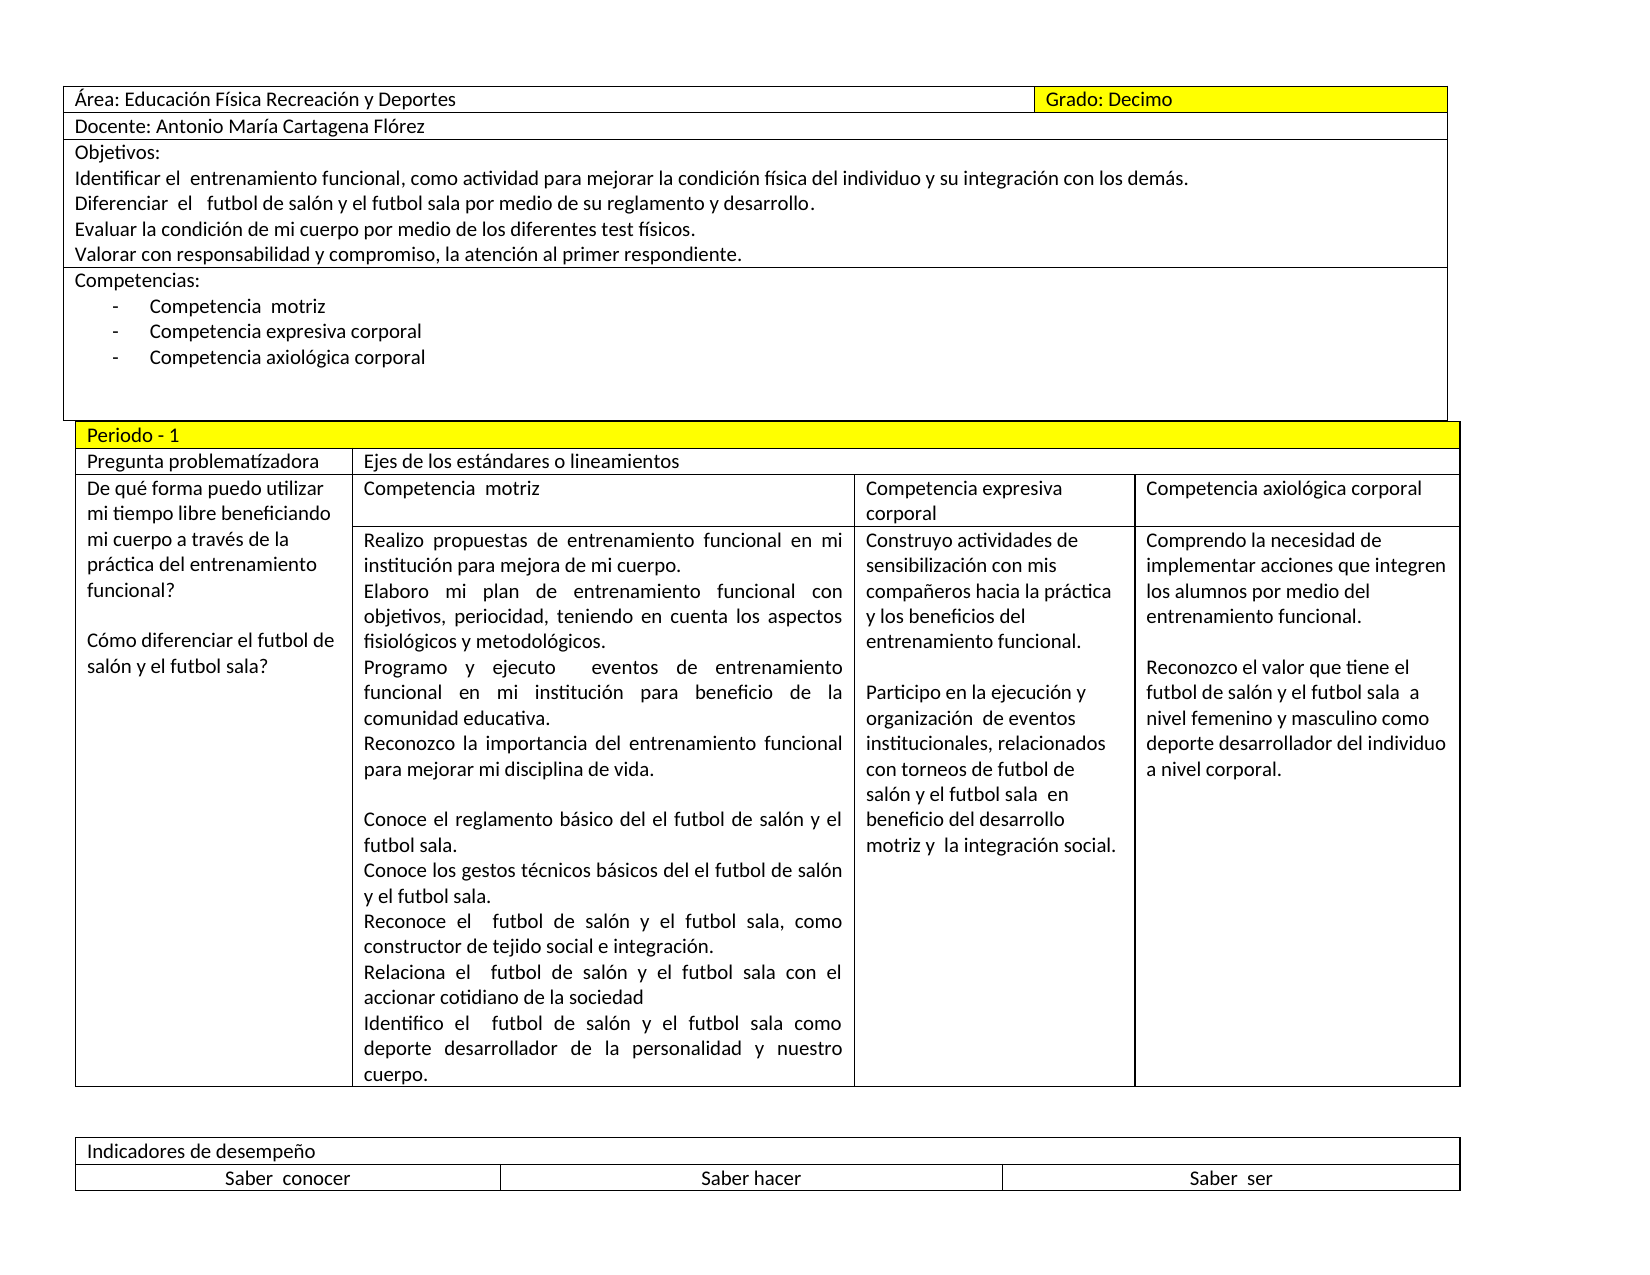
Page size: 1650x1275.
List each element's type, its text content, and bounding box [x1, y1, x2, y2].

table_cell Competencia expresiva corporal [855, 475, 1134, 526]
table_cell Competencia axiológica corporal [1136, 475, 1459, 526]
table_cell Saber conocer [76, 1165, 500, 1190]
table_cell Docente: Antonio María Cartagena Flórez [64, 113, 1447, 138]
table_cell Construyo actividades de sensibilización con mis compañeros hacia la práctica y los beneficios del entrenamiento funcional. Participo en la ejecución y organización de eventos institucionales, relacionados con torneos de futbol de salón y el futbol sala en beneficio del desarrollo motriz y la integración social. [855, 527, 1134, 1086]
table_cell Realizo propuestas de entrenamiento funcional en mi institución para mejora de mi cuerpo. Elaboro mi plan de entrenamiento funcional con objetivos, periocidad, teniendo en cuenta los aspectos fisiológicos y metodológicos. Programo y ejecuto eventos de entrenamiento funcional en mi institución para beneficio de la comunidad educativa. Reconozco la importancia del entrenamiento funcional para mejorar mi disciplina de vida. Conoce el reglamento básico del el futbol de salón y el futbol sala. Conoce los gestos técnicos básicos del el futbol de salón y el futbol sala. Reconoce el futbol de salón y el futbol sala, como constructor de tejido social e integración. Relaciona el futbol de salón y el futbol sala con el accionar cotidiano de la sociedad Identifico el futbol de salón y el futbol sala como deporte desarrollador de la personalidad y nuestro cuerpo. [353, 527, 854, 1086]
table_cell Saber hacer [501, 1165, 1002, 1190]
table_header Área: Educación Física Recreación y Deportes [64, 87, 1034, 112]
table_cell Ejes de los estándares o lineamientos [353, 449, 1459, 474]
table_cell Objetivos: Identificar el entrenamiento funcional, como actividad para mejorar la condición física del individuo y su integración con los demás. Diferenciar el futbol de salón y el futbol sala por medio de su reglamento y desarrollo. Evaluar la condición de mi cuerpo por medio de los diferentes test físicos. Valorar con responsabilidad y compromiso, la atención al primer respondiente. [64, 140, 1447, 267]
table_cell Saber ser [1003, 1165, 1459, 1190]
table_cell De qué forma puedo utilizar mi tiempo libre beneficiando mi cuerpo a través de la práctica del entrenamiento funcional? Cómo diferenciar el futbol de salón y el futbol sala? [76, 475, 352, 1086]
table_cell Competencia motriz [353, 475, 854, 526]
table_header Grado: Decimo [1035, 87, 1447, 112]
table_header Periodo - 1 [76, 422, 1459, 448]
table_cell Comprendo la necesidad de implementar acciones que integren los alumnos por medio del entrenamiento funcional. Reconozco el valor que tiene el futbol de salón y el futbol sala a nivel femenino y masculino como deporte desarrollador del individuo a nivel corporal. [1136, 527, 1459, 1086]
table_header Indicadores de desempeño [76, 1138, 1459, 1164]
table_cell Pregunta problematízadora [76, 449, 352, 474]
table_cell Competencias: Competencia motriz Competencia expresiva corporal Competencia axiológica corporal [64, 268, 1447, 420]
